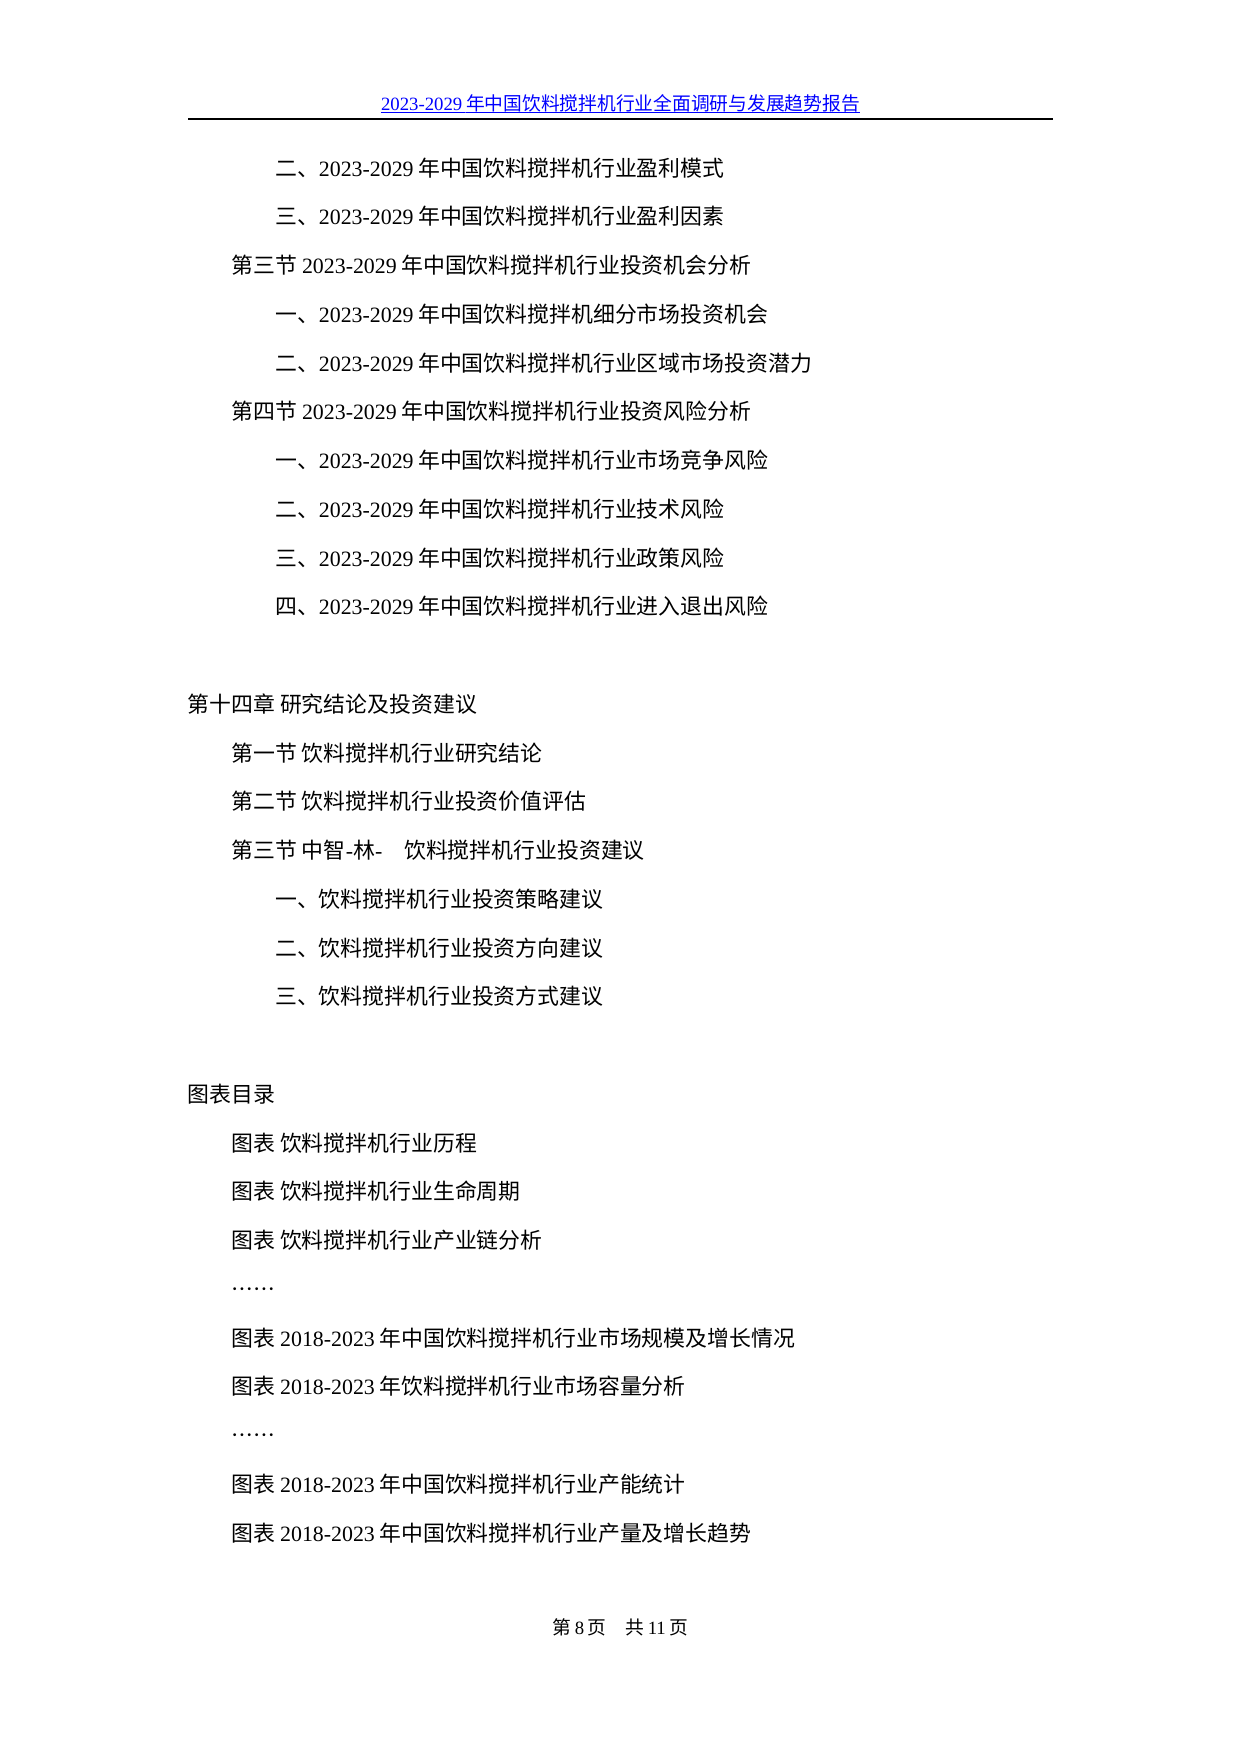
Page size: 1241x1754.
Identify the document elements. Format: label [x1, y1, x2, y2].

text [187, 150, 1053, 1548]
